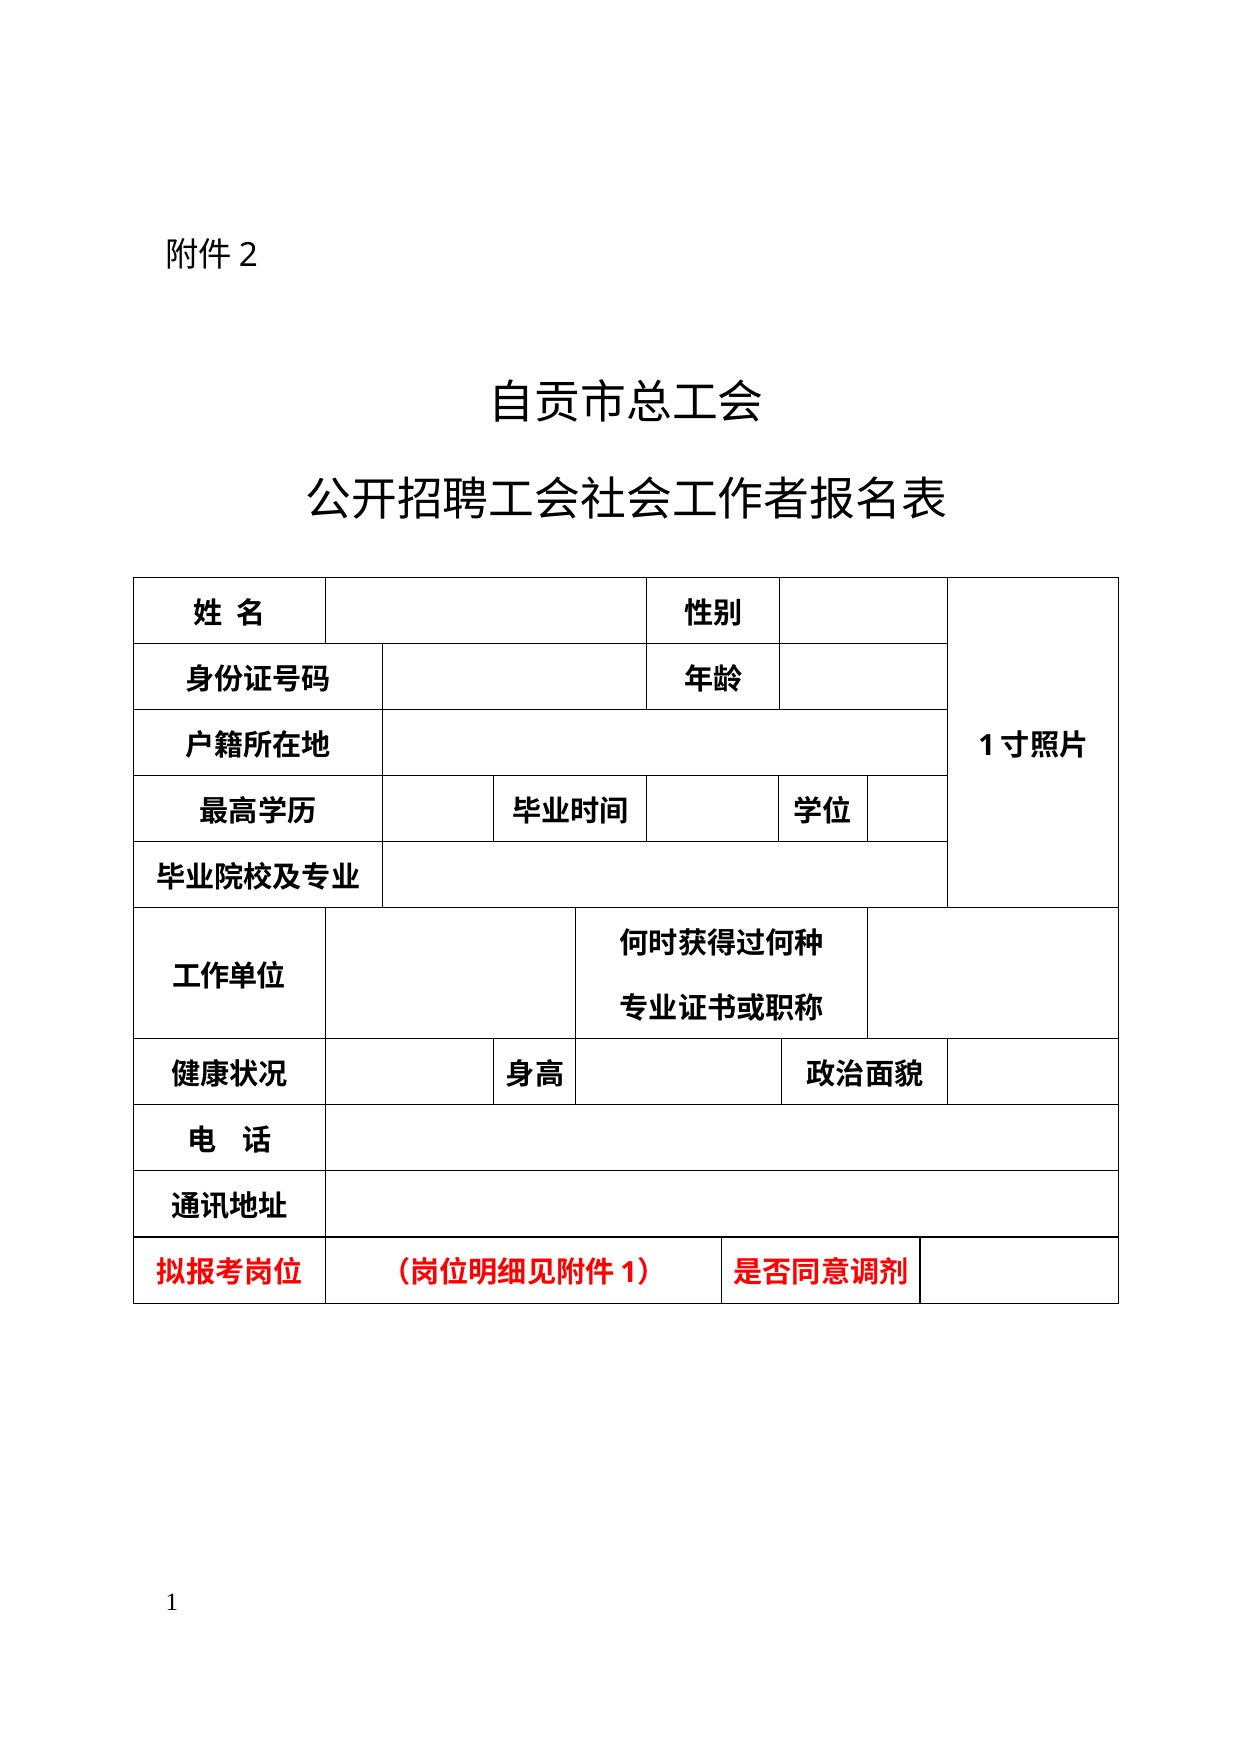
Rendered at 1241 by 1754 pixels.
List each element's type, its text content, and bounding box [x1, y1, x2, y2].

text 附件2 [165, 219, 1087, 284]
table_cell [326, 1171, 1118, 1236]
table_header 姓 名 [134, 578, 325, 643]
table_cell [383, 710, 947, 775]
table_cell 最高学历 [134, 776, 382, 841]
table_cell 电 话 [134, 1105, 325, 1170]
table_cell 拟报考岗位 [134, 1238, 325, 1302]
table_cell 年龄 [647, 644, 779, 709]
table_header 性别 [647, 578, 779, 643]
table_cell [647, 776, 778, 841]
table_cell [383, 644, 646, 709]
text 自贡市总工会 [165, 349, 1087, 447]
table_cell 户籍所在地 [134, 710, 382, 775]
table_cell 毕业时间 [494, 776, 646, 841]
table_header 1寸照片 [948, 578, 1118, 907]
table_cell 身高 [494, 1039, 575, 1104]
table_cell [948, 1039, 1118, 1104]
table_cell （岗位明细见附件1） [326, 1238, 721, 1302]
table_cell [326, 1039, 493, 1104]
table_cell 健康状况 [134, 1039, 325, 1104]
table_cell [326, 1105, 1118, 1170]
table_cell [383, 776, 493, 841]
table_cell 学位 [779, 776, 867, 841]
table_cell [576, 1039, 781, 1104]
table_cell [780, 644, 947, 709]
table_cell 政治面貌 [782, 1039, 947, 1104]
table_cell 毕业院校及专业 [134, 842, 382, 907]
table_cell 是否同意调剂 [722, 1238, 919, 1302]
table_cell 工作单位 [134, 908, 325, 1038]
table_cell 何时获得过何种 专业证书或职称 [576, 908, 867, 1038]
table_cell [868, 908, 1118, 1038]
table_cell [921, 1238, 1118, 1302]
table_cell [326, 908, 575, 1038]
table_cell [383, 842, 947, 907]
table_cell 身份证号码 [134, 644, 382, 709]
text 公开招聘工会社会工作者报名表 [165, 447, 1087, 544]
table_cell 通讯地址 [134, 1171, 325, 1236]
table_header [326, 578, 646, 643]
table_header [780, 578, 947, 643]
table_cell [868, 776, 947, 841]
